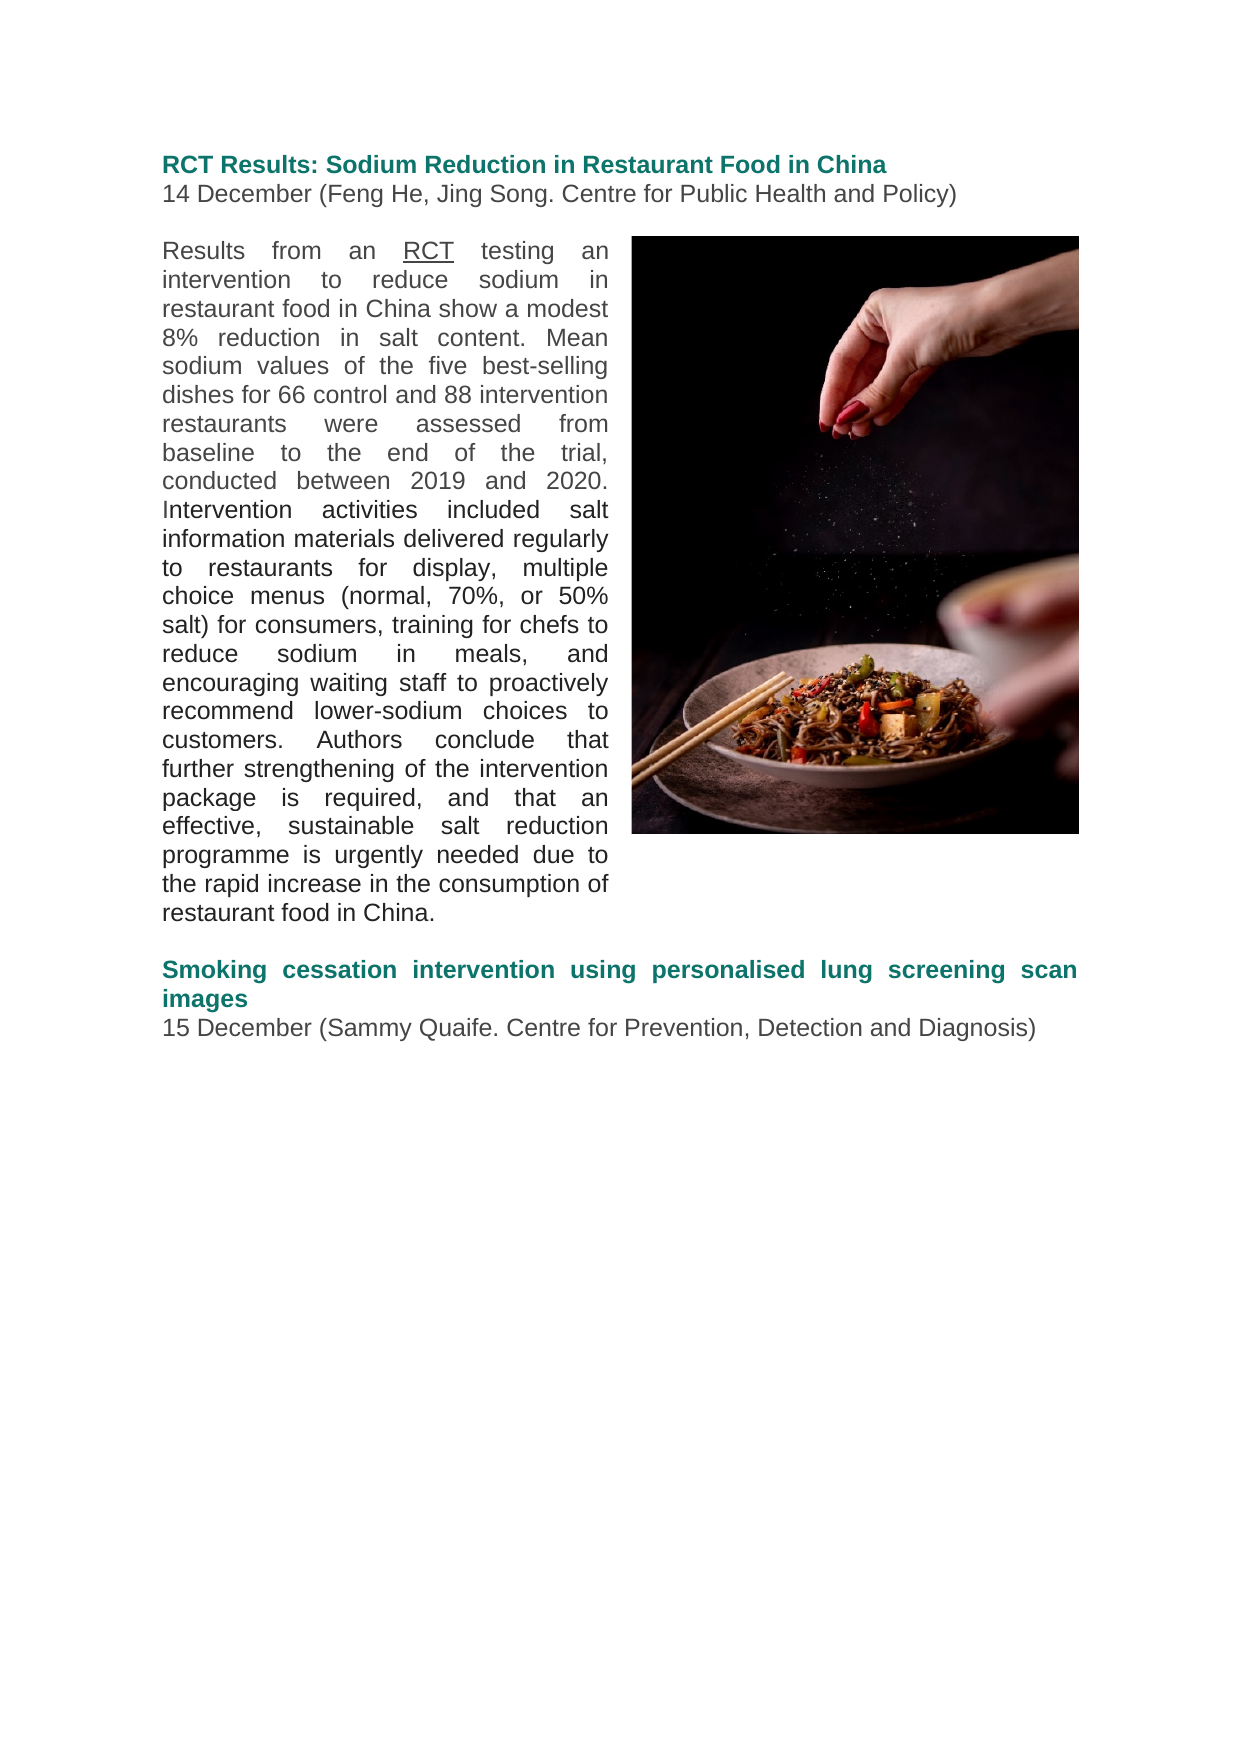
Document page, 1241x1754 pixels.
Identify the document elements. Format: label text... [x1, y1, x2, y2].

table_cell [151, 150, 1090, 236]
table_cell Results from an RCT testing an intervention to reduce sodium in restaurant food in China show a modest 8% reduction in salt content. Mean sodium values of the five best-selling dishes for 66 control and 88 intervention restaurants were assessed from baseline to the end of the trial, conducted between 2019 and 2020. Intervention activities included salt information materials delivered regularly to restaurants for display, multiple choice menus (normal, 70%, or 50% salt) for consumers, training for chefs to reduce sodium in meals, and encouraging waiting staff to proactively recommend lower-sodium choices to customers. Authors conclude that further strengthening of the intervention package is required, and that an effective, sustainable salt reduction programme is urgently needed due to the rapid increase in the consumption of restaurant food in China. [151, 236, 620, 926]
table_cell Smoking cessation intervention using personalised lung screening scan images 15 December (Sammy Quaife. Centre for Prevention, Detection and Diagnosis) [151, 926, 1090, 1070]
picture [631, 236, 1079, 834]
table_cell [620, 236, 1090, 926]
